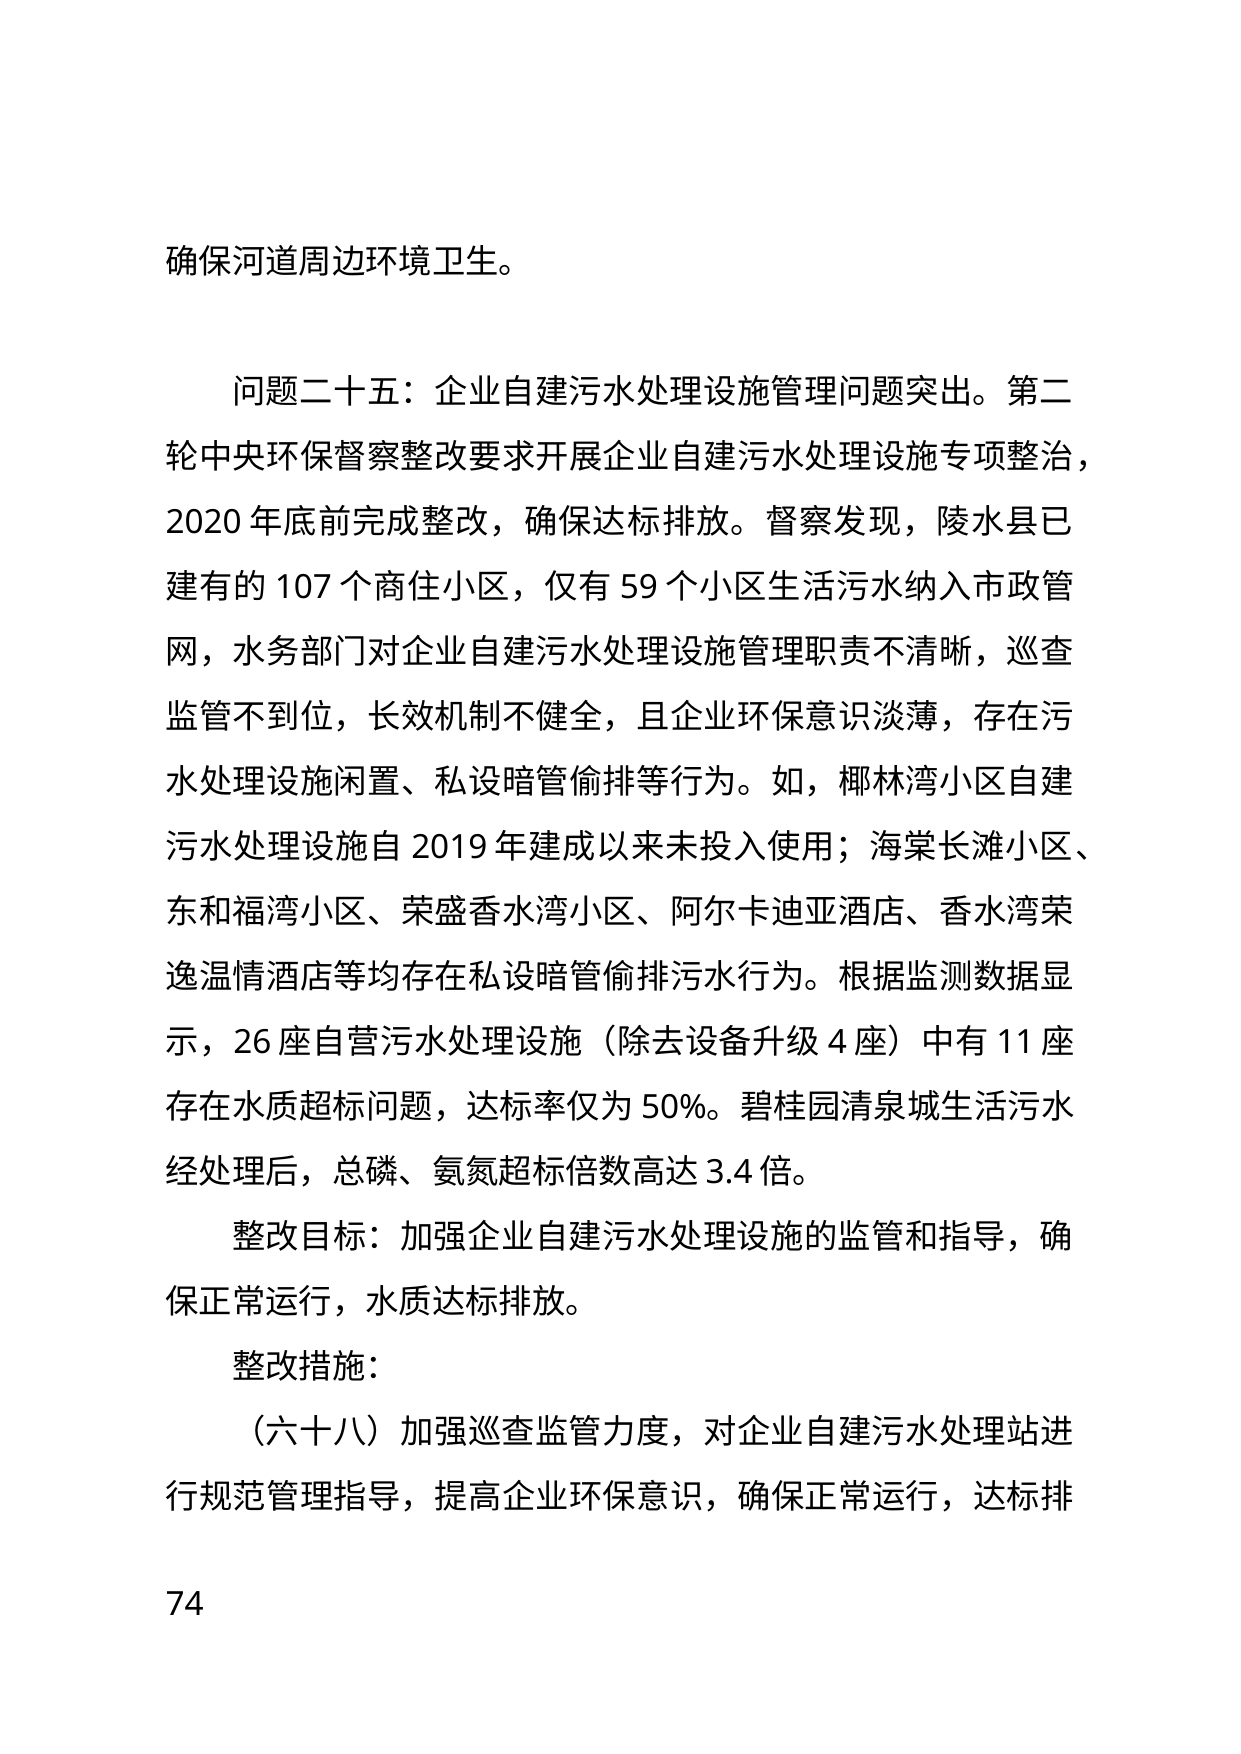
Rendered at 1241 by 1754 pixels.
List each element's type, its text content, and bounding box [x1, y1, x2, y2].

text 整改目标：加强企业自建污水处理设施的监管和指导，确保正常运行，水质达标排放。 [165, 1202, 1075, 1332]
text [165, 227, 1075, 292]
text 问题二十五：企业自建污水处理设施管理问题突出。第二轮中央环保督察整改要求开展企业自建污水处理设施专项整治，2020年底前完成整改，确保达标排放。督察发现，陵水县已建有的107个商住小区，仅有59个小区生活污水纳入市政管网，水务部门对企业自建污水处理设施管理职责不清晰，巡查监管不到位，长效机制不健全，且企业环保意识淡薄，存在污水处理设施闲置、私设暗管偷排等行为。如，椰林湾小区自建污水处理设施自2019年建成以来未投入使用；海棠长滩小区、东和福湾小区、荣盛香水湾小区、阿尔卡迪亚酒店、香水湾荣逸温情酒店等均存在私设暗管偷排污水行为。根据监测数据显示，26座自营污水处理设施（除去设备升级4座）中有11座存在水质超标问题，达标率仅为50%。碧桂园清泉城生活污水经处理后，总磷、氨氮超标倍数高达3.4倍。 [165, 357, 1075, 1202]
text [165, 1397, 1075, 1527]
text 整改措施： [165, 1332, 1075, 1397]
